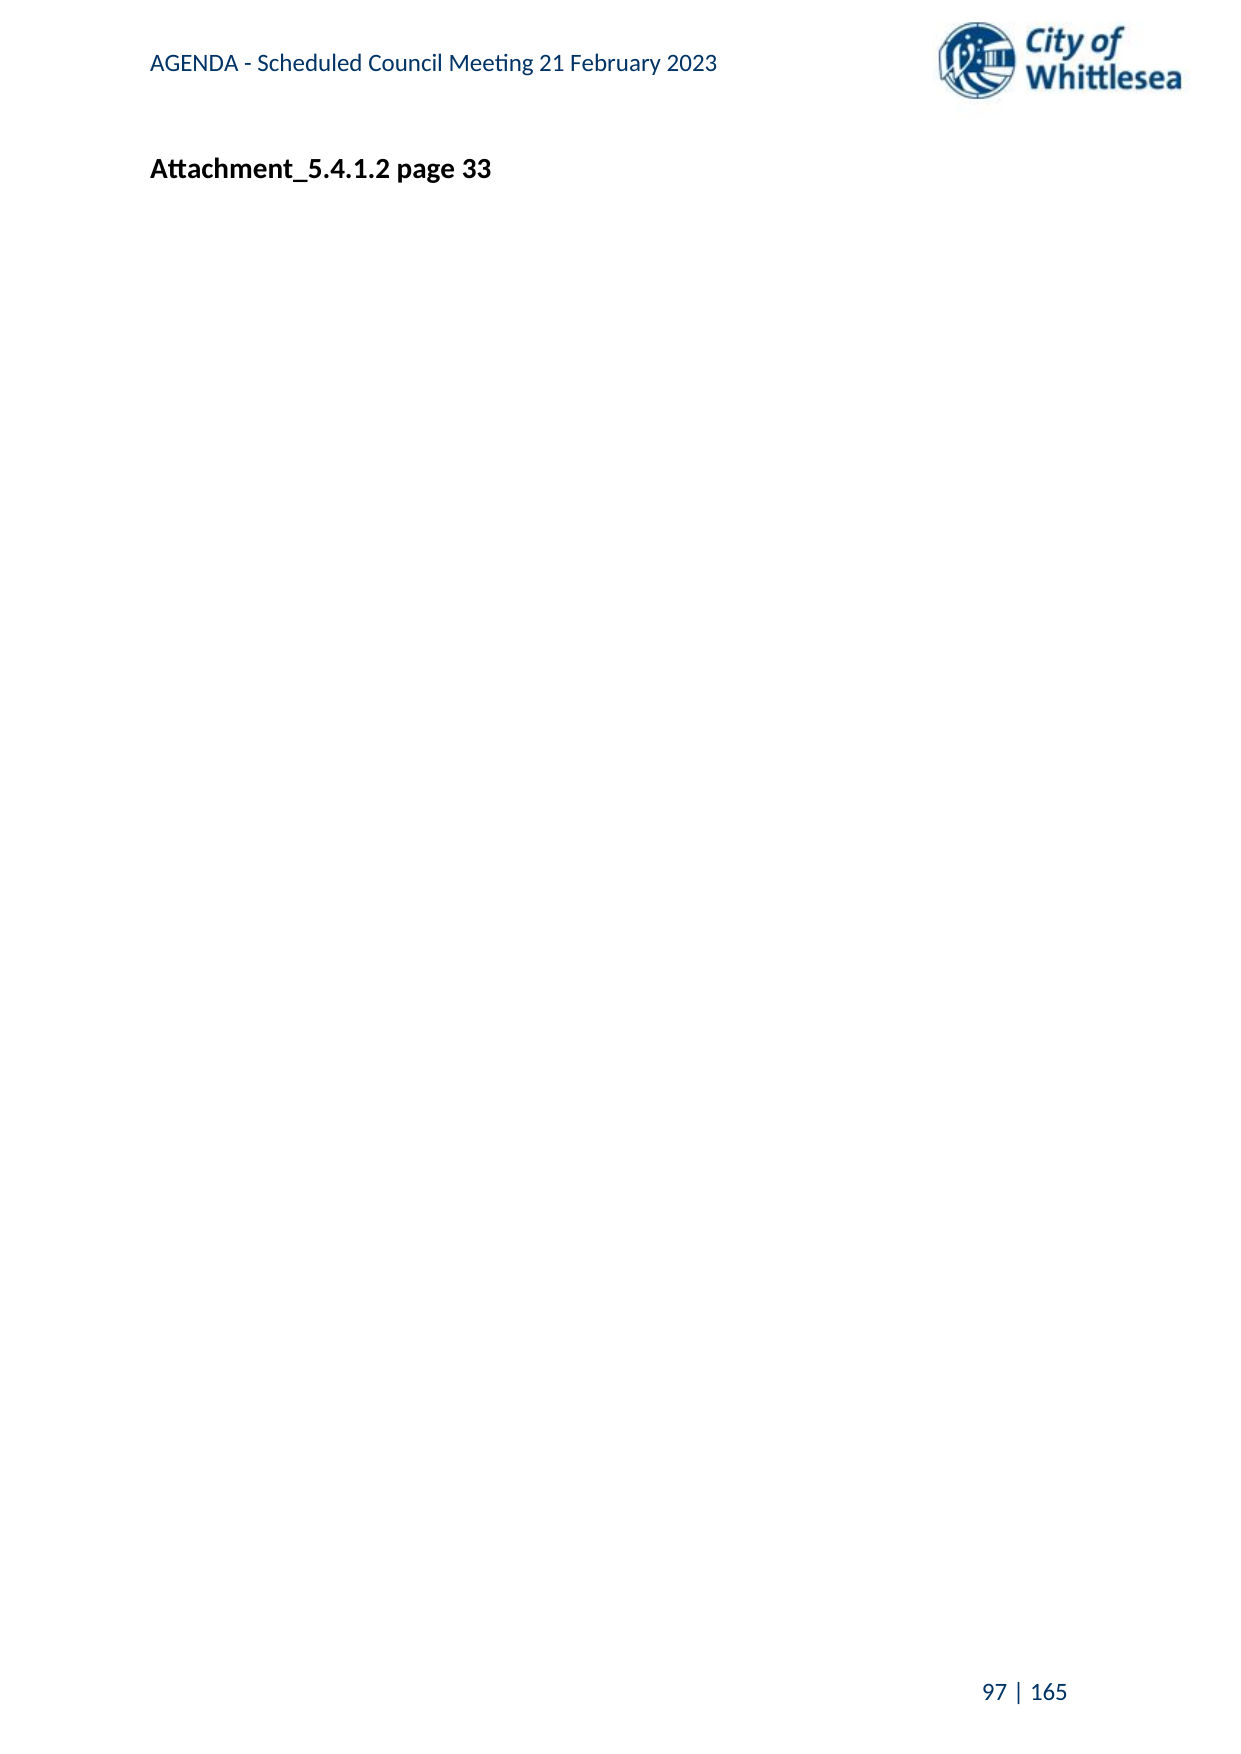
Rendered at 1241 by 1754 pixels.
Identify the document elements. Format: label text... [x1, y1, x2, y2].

picture [0, 0, 1241, 127]
text Attachment_5.4.1.2 page 33 [150, 150, 1090, 186]
